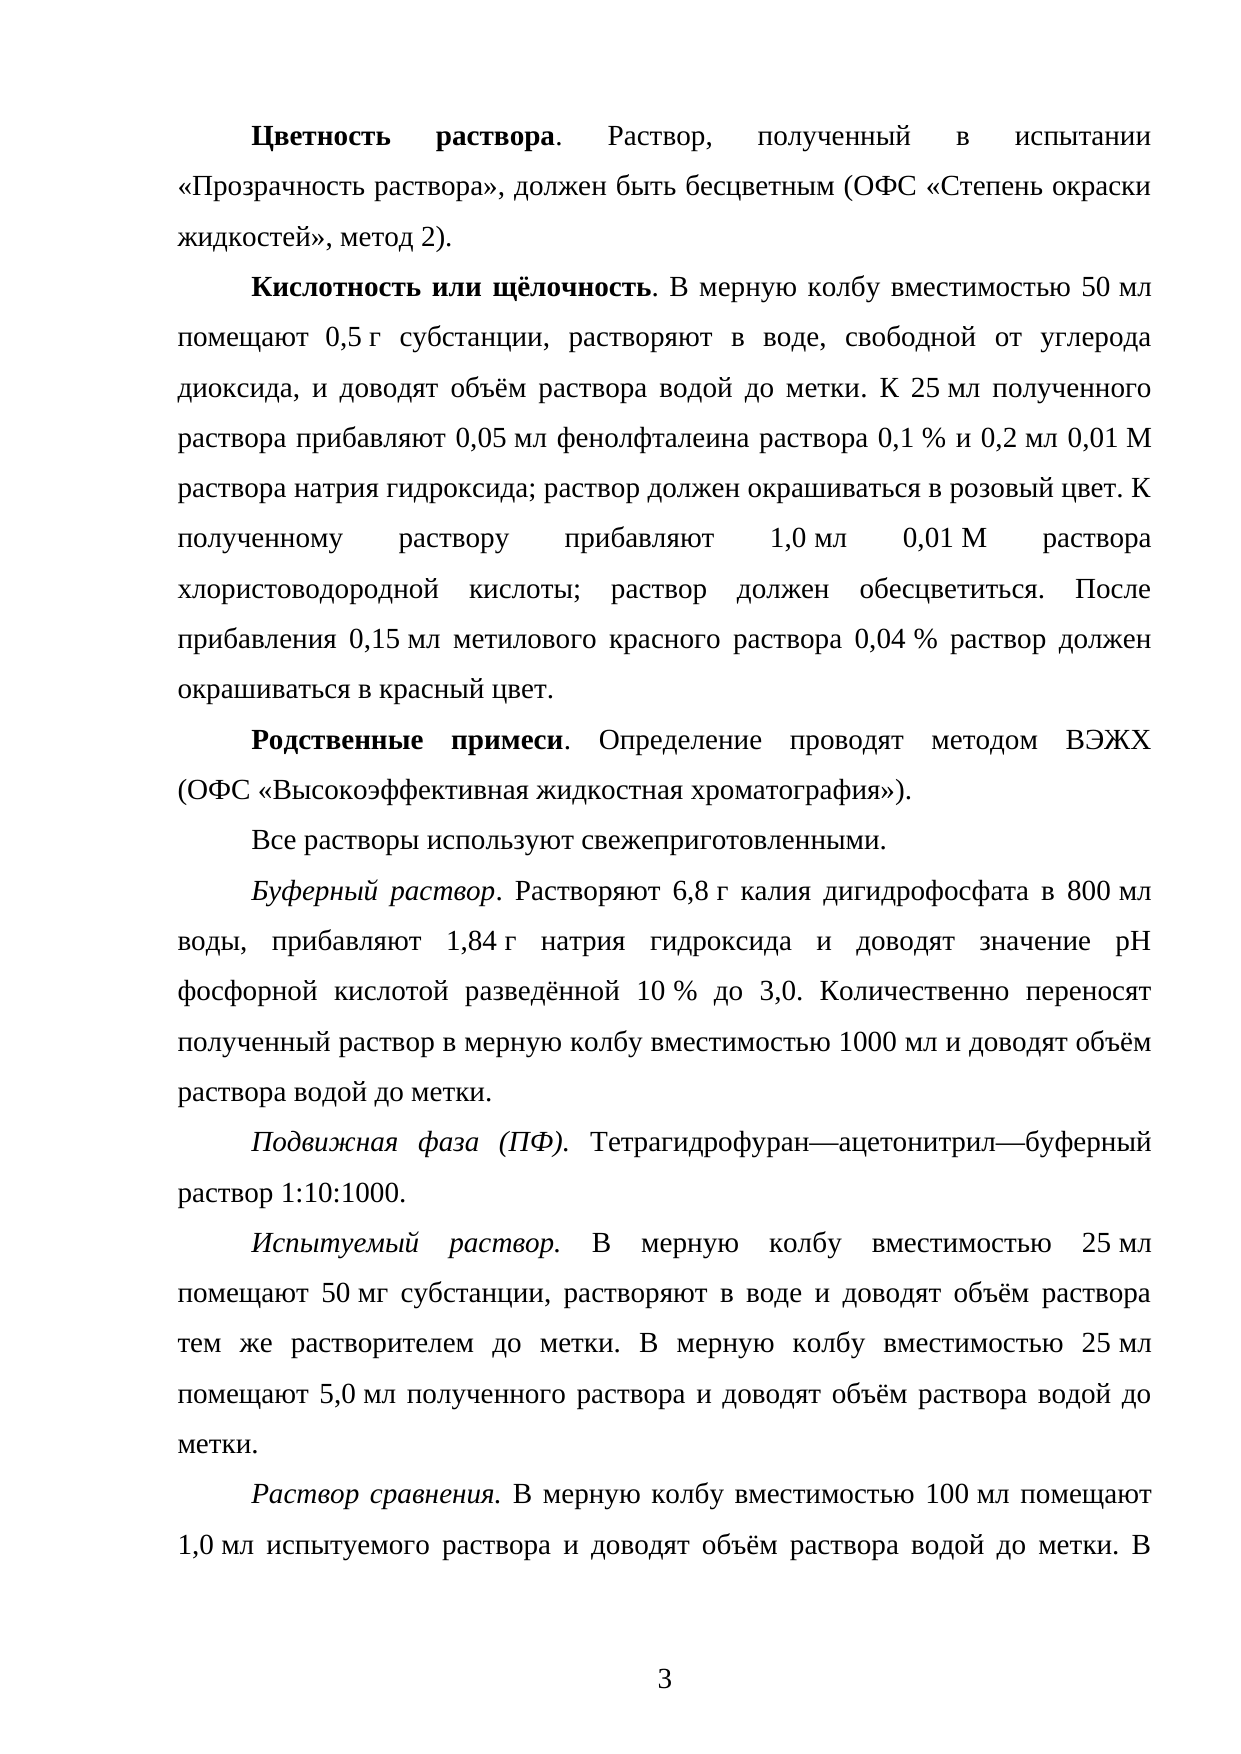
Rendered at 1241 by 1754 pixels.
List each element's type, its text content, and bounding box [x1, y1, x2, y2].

text Цветность раствора. Раствор, полученный в испытании «Прозрачность раствора», должен быть бесцветным (ОФС «Степень окраски жидкостей», метод 2). [177, 118, 1152, 252]
text Испытуемый раствор. В мерную колбу вместимостью 25 мл помещают 50 мг субстанции, растворяют в воде и доводят объём раствора тем же растворителем до метки. В мерную колбу вместимостью 25 мл помещают 5,0 мл полученного раствора и доводят объём раствора водой до метки. [177, 1225, 1152, 1460]
text Кислотность или щёлочность. В мерную колбу вместимостью 50 мл помещают 0,5 г субстанции, растворяют в воде, свободной от углерода диоксида, и доводят объём раствора водой до метки. К 25 мл полученного раствора прибавляют 0,05 мл фенолфталеина раствора 0,1 % и 0,2 мл 0,01 М раствора натрия гидроксида; раствор должен окрашиваться в розовый цвет. К полученному раствору прибавляют 1,0 мл 0,01 М раствора хлористоводородной кислоты; раствор должен обесцветиться. После прибавления 0,15 мл метилового красного раствора 0,04 % раствор должен окрашиваться в красный цвет. [177, 269, 1152, 705]
text Все растворы используют свежеприготовленными. [177, 822, 1152, 856]
text Буферный раствор. Растворяют 6,8 г калия дигидрофосфата в 800 мл воды, прибавляют 1,84 г натрия гидроксида и доводят значение pH фосфорной кислотой разведённой 10 % до 3,0. Количественно переносят полученный раствор в мерную колбу вместимостью 1000 мл и доводят объём раствора водой до метки. [177, 873, 1152, 1108]
text Родственные примеси. Определение проводят методом ВЭЖХ (ОФС «Высокоэффективная жидкостная хроматография»). [177, 722, 1152, 806]
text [177, 1477, 1152, 1560]
text Подвижная фаза (ПФ). Тетрагидрофуран—ацетонитрил—буферный раствор 1:10:1000. [177, 1124, 1152, 1208]
